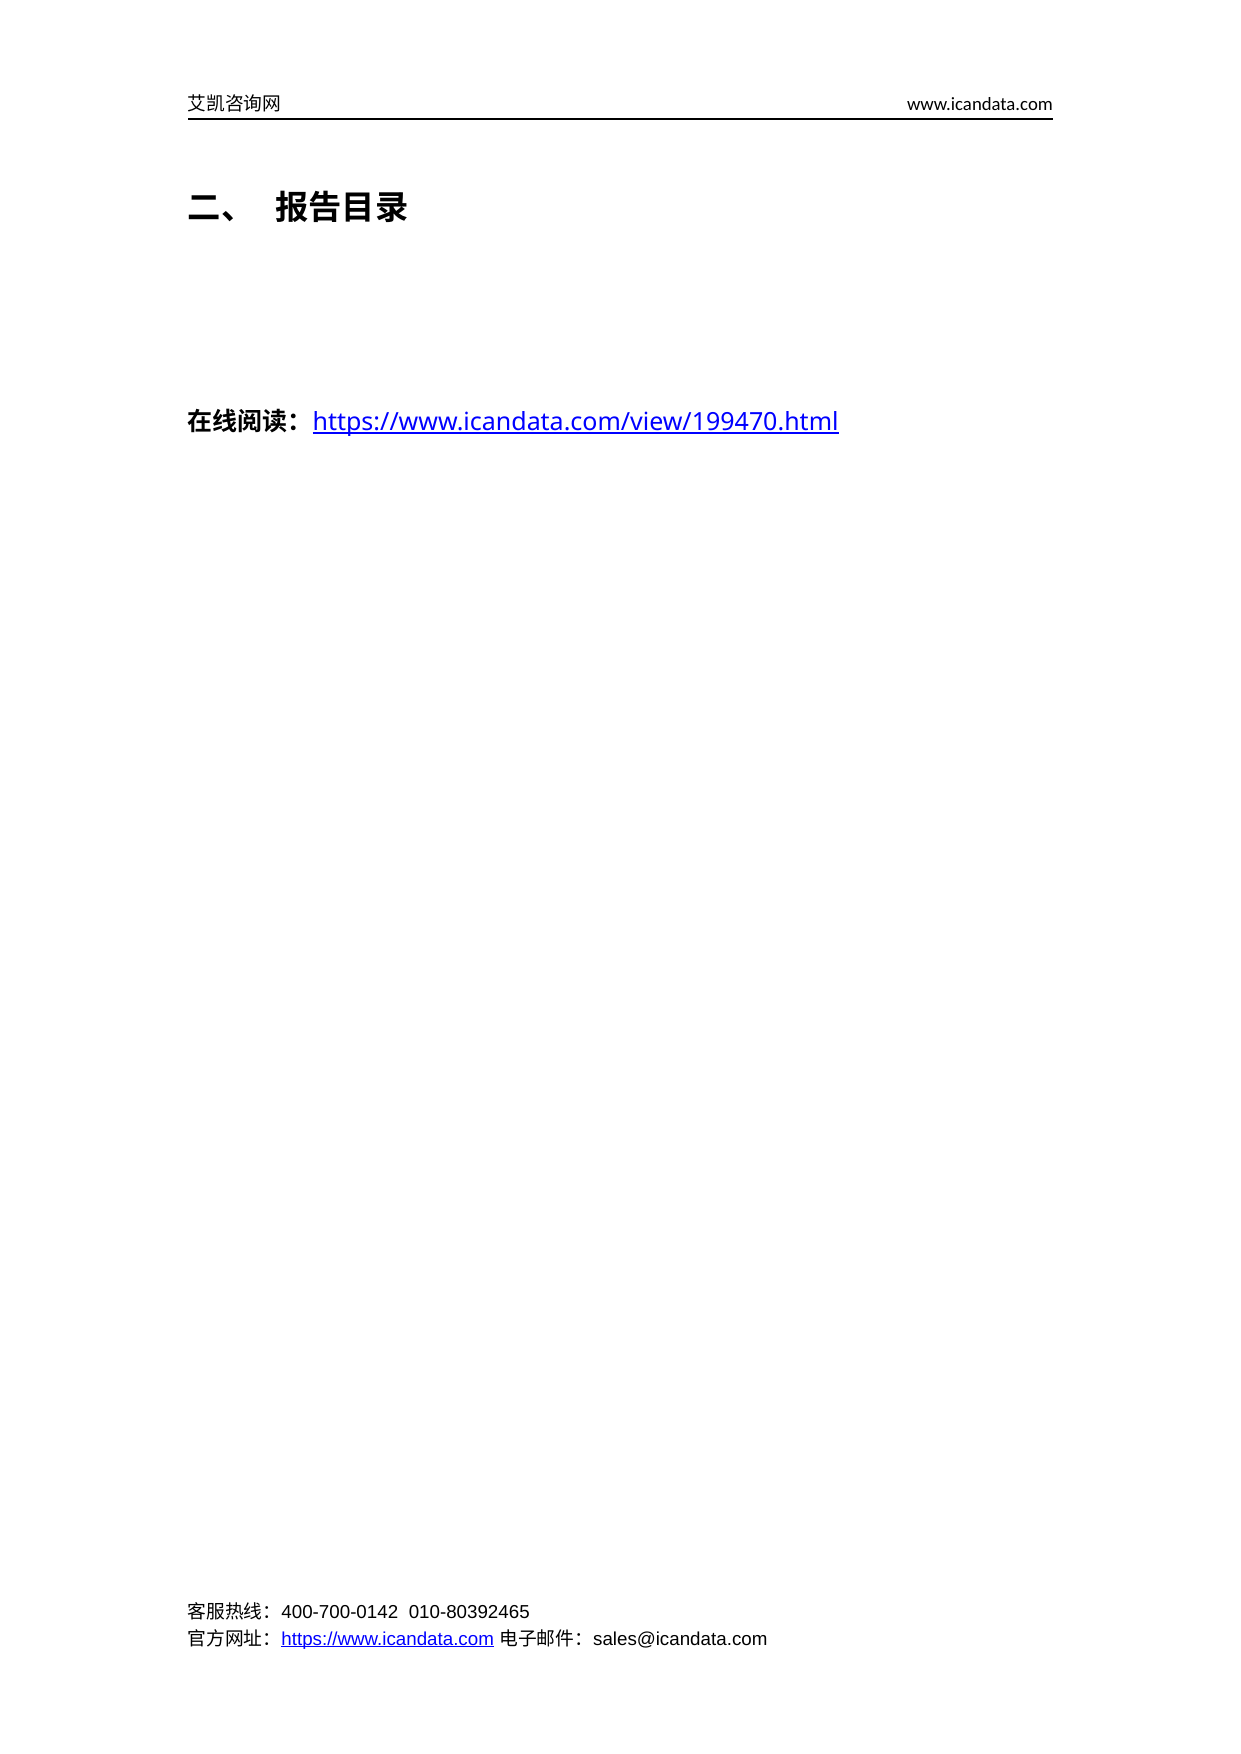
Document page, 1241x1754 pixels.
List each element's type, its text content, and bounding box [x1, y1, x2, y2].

text 在线阅读：https://www.icandata.com/view/199470.html [187, 387, 1053, 452]
subtitle 报告目录 [187, 172, 1053, 237]
